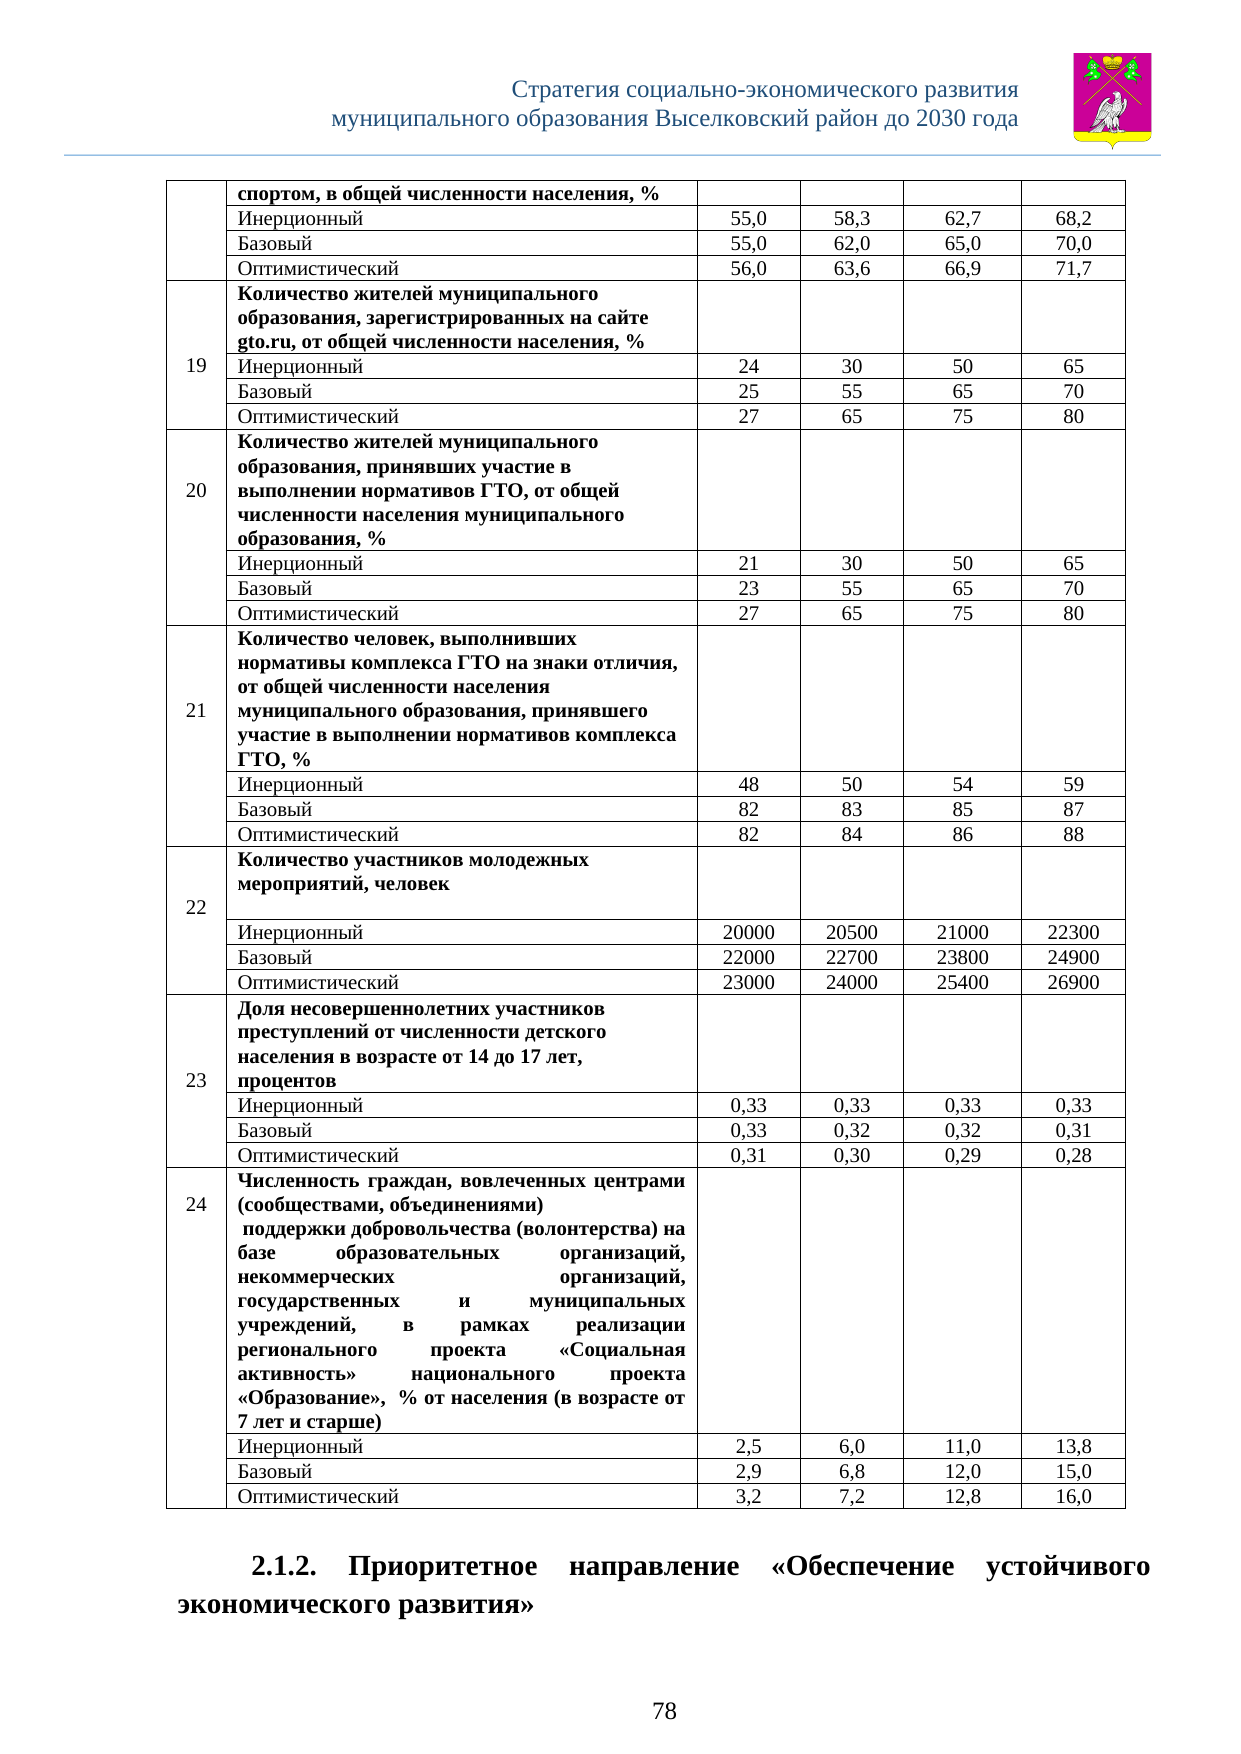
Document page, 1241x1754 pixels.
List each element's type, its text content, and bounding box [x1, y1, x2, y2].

table_cell Численность граждан, вовлеченных центрами (сообществами, объединениями) поддержки добровольчества (волонтерства) на базе образовательных организаций, некоммерческих организаций, государственных и муниципальных учреждений, в рамках реализации регионального проекта «Социальная активность» национального проекта «Образование», % от населения (в возрасте от 7 лет и старше) [227, 1168, 697, 1433]
table_cell 22700 [801, 945, 903, 969]
table_cell Оптимистический [227, 1143, 697, 1167]
table_cell 56,0 [698, 256, 800, 280]
table_cell Базовый [227, 576, 697, 600]
table_cell 26900 [1022, 970, 1125, 994]
table_cell 70 [1022, 379, 1125, 403]
table_cell [904, 995, 1021, 1092]
table_cell 0,32 [801, 1118, 903, 1142]
table_cell [801, 281, 903, 353]
table_cell Оптимистический [227, 1484, 697, 1508]
table_cell 0,33 [1022, 1093, 1125, 1117]
table_cell 24 [167, 1168, 226, 1508]
table_cell Доля населения, систематически занимающегося физической культурой и спортом, в общей численности населения, % [227, 181, 697, 204]
table_cell [698, 181, 800, 204]
table_cell [904, 430, 1021, 550]
table_cell 22 [167, 847, 226, 994]
table_cell Оптимистический [227, 601, 697, 625]
table_cell 88 [1022, 822, 1125, 846]
table_cell 24900 [1022, 945, 1125, 969]
table_cell Оптимистический [227, 970, 697, 994]
table_cell [1022, 1168, 1125, 1433]
table_cell 0,29 [904, 1143, 1021, 1167]
table_cell 23 [167, 995, 226, 1167]
table_cell 54 [904, 772, 1021, 796]
table_cell [801, 1168, 903, 1433]
table_cell 23000 [698, 970, 800, 994]
table_cell 55 [801, 379, 903, 403]
table_cell [1022, 995, 1125, 1092]
table_cell [904, 181, 1021, 204]
table_cell 0,31 [1022, 1118, 1125, 1142]
table_cell [1022, 626, 1125, 771]
table_cell [1022, 181, 1125, 204]
table_cell 21000 [904, 920, 1021, 944]
table_cell 50 [904, 551, 1021, 575]
table_cell 30 [801, 354, 903, 378]
picture [1073, 53, 1152, 150]
table_cell 55 [801, 576, 903, 600]
table_cell 63,6 [801, 256, 903, 280]
table_cell 20500 [801, 920, 903, 944]
table_cell 15,0 [1022, 1459, 1125, 1483]
table_cell 13,8 [1022, 1434, 1125, 1458]
table_cell Оптимистический [227, 256, 697, 280]
table_cell [698, 995, 800, 1092]
table_cell Оптимистический [227, 404, 697, 428]
table_cell Инерционный [227, 206, 697, 230]
table_cell Доля несовершеннолетних участников преступлений от численности детского населения в возрасте от 14 до 17 лет, процентов [227, 995, 697, 1092]
table_cell 71,7 [1022, 256, 1125, 280]
table_cell 6,0 [801, 1434, 903, 1458]
table_cell 55,0 [698, 231, 800, 255]
table_cell [904, 281, 1021, 353]
table_cell 16,0 [1022, 1484, 1125, 1508]
table_cell 48 [698, 772, 800, 796]
table_cell 0,33 [698, 1093, 800, 1117]
table_cell 0,33 [801, 1093, 903, 1117]
table_cell 65 [801, 601, 903, 625]
table_cell 30 [801, 551, 903, 575]
table_cell 11,0 [904, 1434, 1021, 1458]
table_cell 25 [698, 379, 800, 403]
table_cell 22000 [698, 945, 800, 969]
table_cell [1022, 281, 1125, 353]
table_cell [904, 847, 1021, 919]
table_cell 85 [904, 797, 1021, 821]
table_cell Базовый [227, 379, 697, 403]
table_cell 22300 [1022, 920, 1125, 944]
table_cell 2,5 [698, 1434, 800, 1458]
table_cell [698, 1168, 800, 1433]
table_cell 75 [904, 601, 1021, 625]
table_cell 65 [801, 404, 903, 428]
table_cell Базовый [227, 1118, 697, 1142]
table_cell [698, 430, 800, 550]
table_cell 12,0 [904, 1459, 1021, 1483]
table_cell 7,2 [801, 1484, 903, 1508]
table_cell 0,28 [1022, 1143, 1125, 1167]
table_cell Инерционный [227, 920, 697, 944]
table_cell Оптимистический [227, 822, 697, 846]
table_cell 58,3 [801, 206, 903, 230]
table_cell 3,2 [698, 1484, 800, 1508]
table_cell [801, 995, 903, 1092]
table_cell 86 [904, 822, 1021, 846]
table_cell 50 [904, 354, 1021, 378]
table_cell 23 [698, 576, 800, 600]
table_cell 70 [1022, 576, 1125, 600]
text 2.1.2. Приоритетное направление «Обеспечение устойчивого экономического развития» [177, 1548, 1152, 1620]
table_cell Количество жителей муниципального образования, зарегистрированных на сайте gto.ru, от общей численности населения, % [227, 281, 697, 353]
table_cell 21 [698, 551, 800, 575]
table_cell 27 [698, 404, 800, 428]
table_cell [904, 1168, 1021, 1433]
table_cell 2,9 [698, 1459, 800, 1483]
table_cell [698, 626, 800, 771]
table_cell 87 [1022, 797, 1125, 821]
table_cell Базовый [227, 231, 697, 255]
table_cell [801, 626, 903, 771]
table_cell 12,8 [904, 1484, 1021, 1508]
table_cell 19 [167, 281, 226, 428]
table_cell 82 [698, 797, 800, 821]
table_cell 80 [1022, 404, 1125, 428]
table_cell [801, 847, 903, 919]
table_cell 65,0 [904, 231, 1021, 255]
table_cell 0,33 [904, 1093, 1021, 1117]
table_cell Количество жителей муниципального образования, принявших участие в выполнении нормативов ГТО, от общей численности населения муниципального образования, % [227, 430, 697, 550]
table_cell 20 [167, 430, 226, 625]
table_cell 65 [1022, 354, 1125, 378]
table_cell 70,0 [1022, 231, 1125, 255]
table_cell 24000 [801, 970, 903, 994]
table_cell 65 [1022, 551, 1125, 575]
table_cell 20000 [698, 920, 800, 944]
table_cell 24 [698, 354, 800, 378]
table_cell 65 [904, 379, 1021, 403]
table_cell 62,0 [801, 231, 903, 255]
table_cell 50 [801, 772, 903, 796]
table_cell [1022, 430, 1125, 550]
table_cell 62,7 [904, 206, 1021, 230]
table_cell Инерционный [227, 772, 697, 796]
table_cell [1022, 847, 1125, 919]
table_cell 6,8 [801, 1459, 903, 1483]
table_cell 25400 [904, 970, 1021, 994]
table_cell Базовый [227, 945, 697, 969]
table_cell Инерционный [227, 551, 697, 575]
table_cell 80 [1022, 601, 1125, 625]
table_cell 21 [167, 626, 226, 846]
table_cell 65 [904, 576, 1021, 600]
table_cell 0,32 [904, 1118, 1021, 1142]
table_cell 75 [904, 404, 1021, 428]
table_cell 59 [1022, 772, 1125, 796]
table_cell Инерционный [227, 354, 697, 378]
table_cell 0,33 [698, 1118, 800, 1142]
table_cell 68,2 [1022, 206, 1125, 230]
table_cell 0,30 [801, 1143, 903, 1167]
table_cell 83 [801, 797, 903, 821]
table_cell 84 [801, 822, 903, 846]
table_cell Инерционный [227, 1434, 697, 1458]
table_cell 27 [698, 601, 800, 625]
table_cell [698, 281, 800, 353]
table_cell 0,31 [698, 1143, 800, 1167]
table_cell Базовый [227, 1459, 697, 1483]
table_cell Количество участников молодежных мероприятий, человек [227, 847, 697, 919]
table_cell 82 [698, 822, 800, 846]
table_cell 66,9 [904, 256, 1021, 280]
table_cell 23800 [904, 945, 1021, 969]
table_cell [801, 430, 903, 550]
table_cell Инерционный [227, 1093, 697, 1117]
table_cell Количество человек, выполнивших нормативы комплекса ГТО на знаки отличия, от общей численности населения муниципального образования, принявшего участие в выполнении нормативов комплекса ГТО, % [227, 626, 697, 771]
table_cell Базовый [227, 797, 697, 821]
table_cell [904, 626, 1021, 771]
table_cell 18 [167, 181, 226, 280]
table_cell [801, 181, 903, 204]
table_cell [698, 847, 800, 919]
table_cell 55,0 [698, 206, 800, 230]
